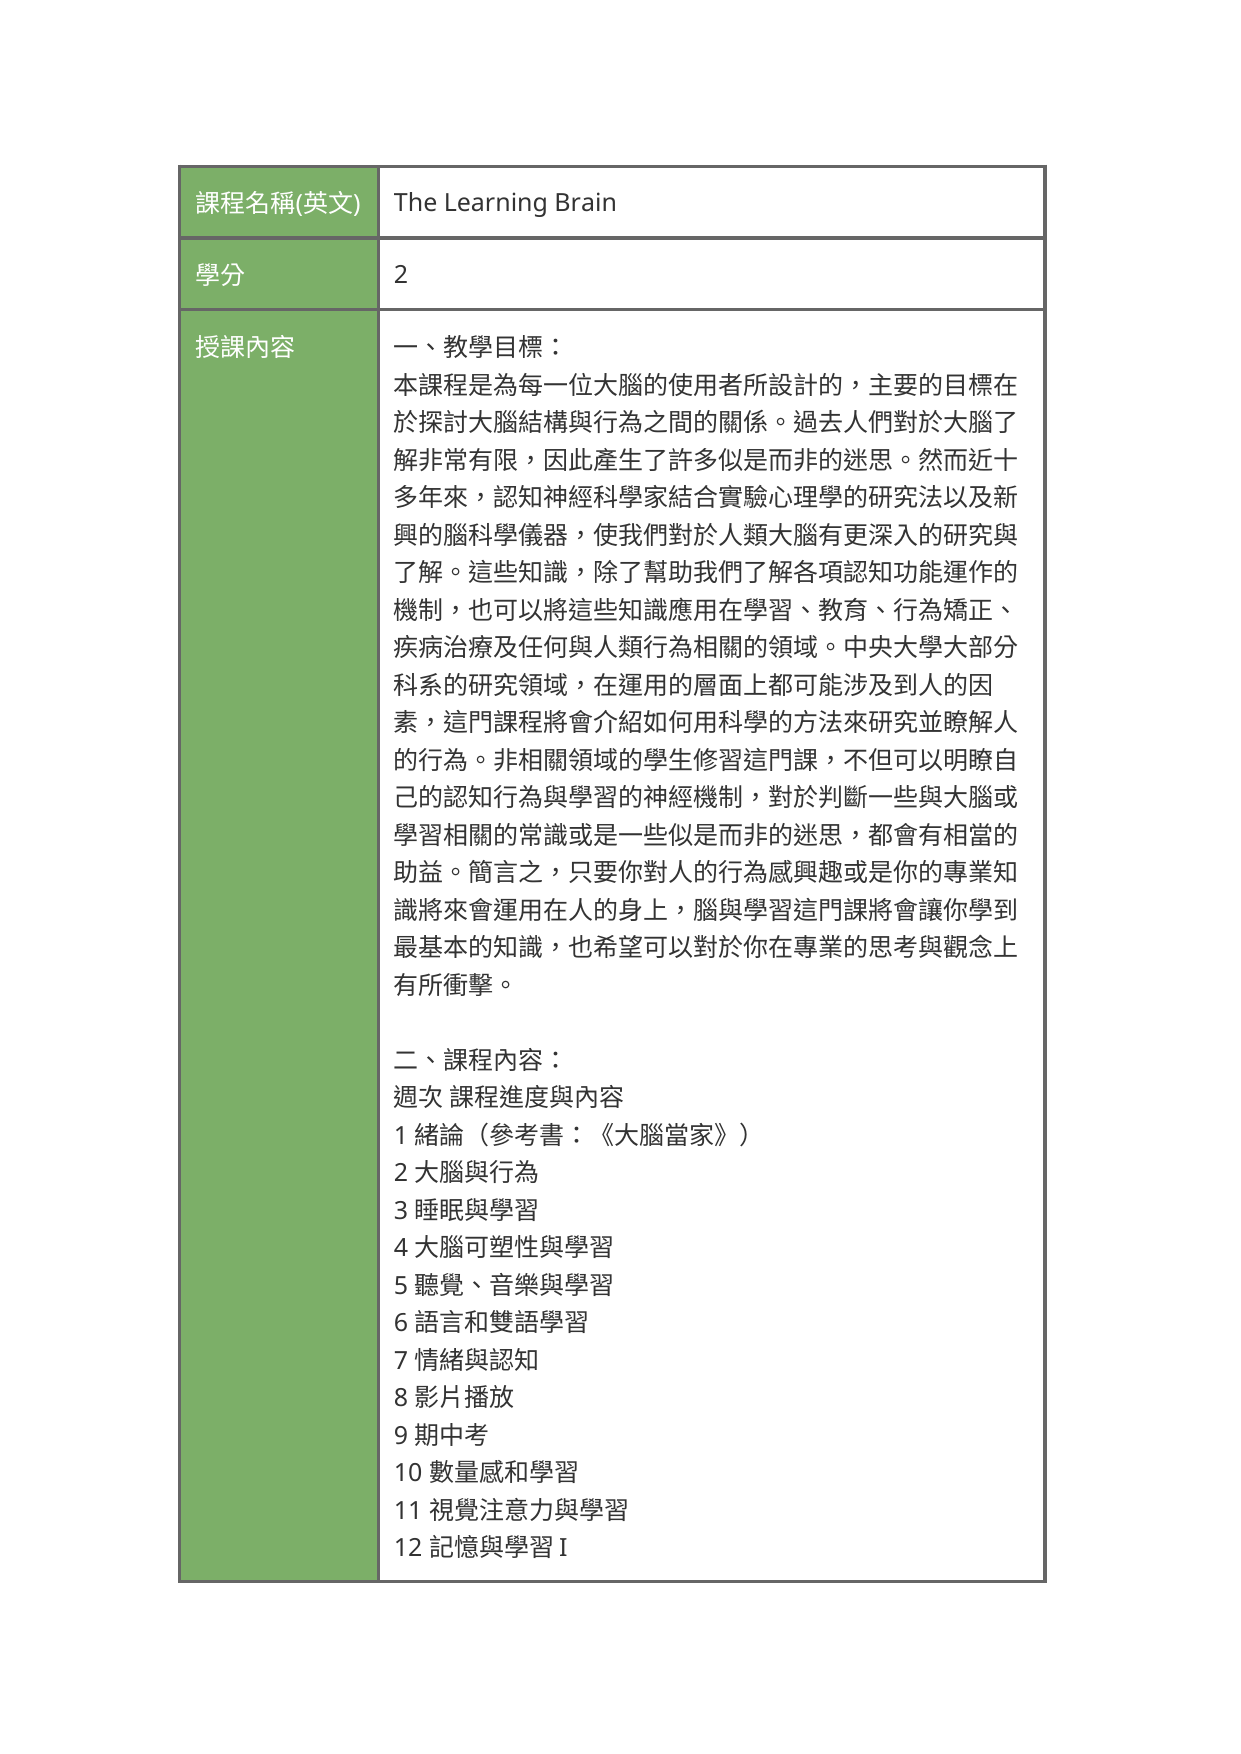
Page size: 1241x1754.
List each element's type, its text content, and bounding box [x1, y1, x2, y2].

table_cell 2 [380, 240, 1043, 308]
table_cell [380, 311, 1043, 1580]
table_cell 課程名稱(英文) [181, 168, 377, 236]
table_cell The Learning Brain [380, 168, 1043, 236]
table_cell 學分 [181, 240, 377, 308]
table_cell 授課內容 [181, 311, 377, 1580]
